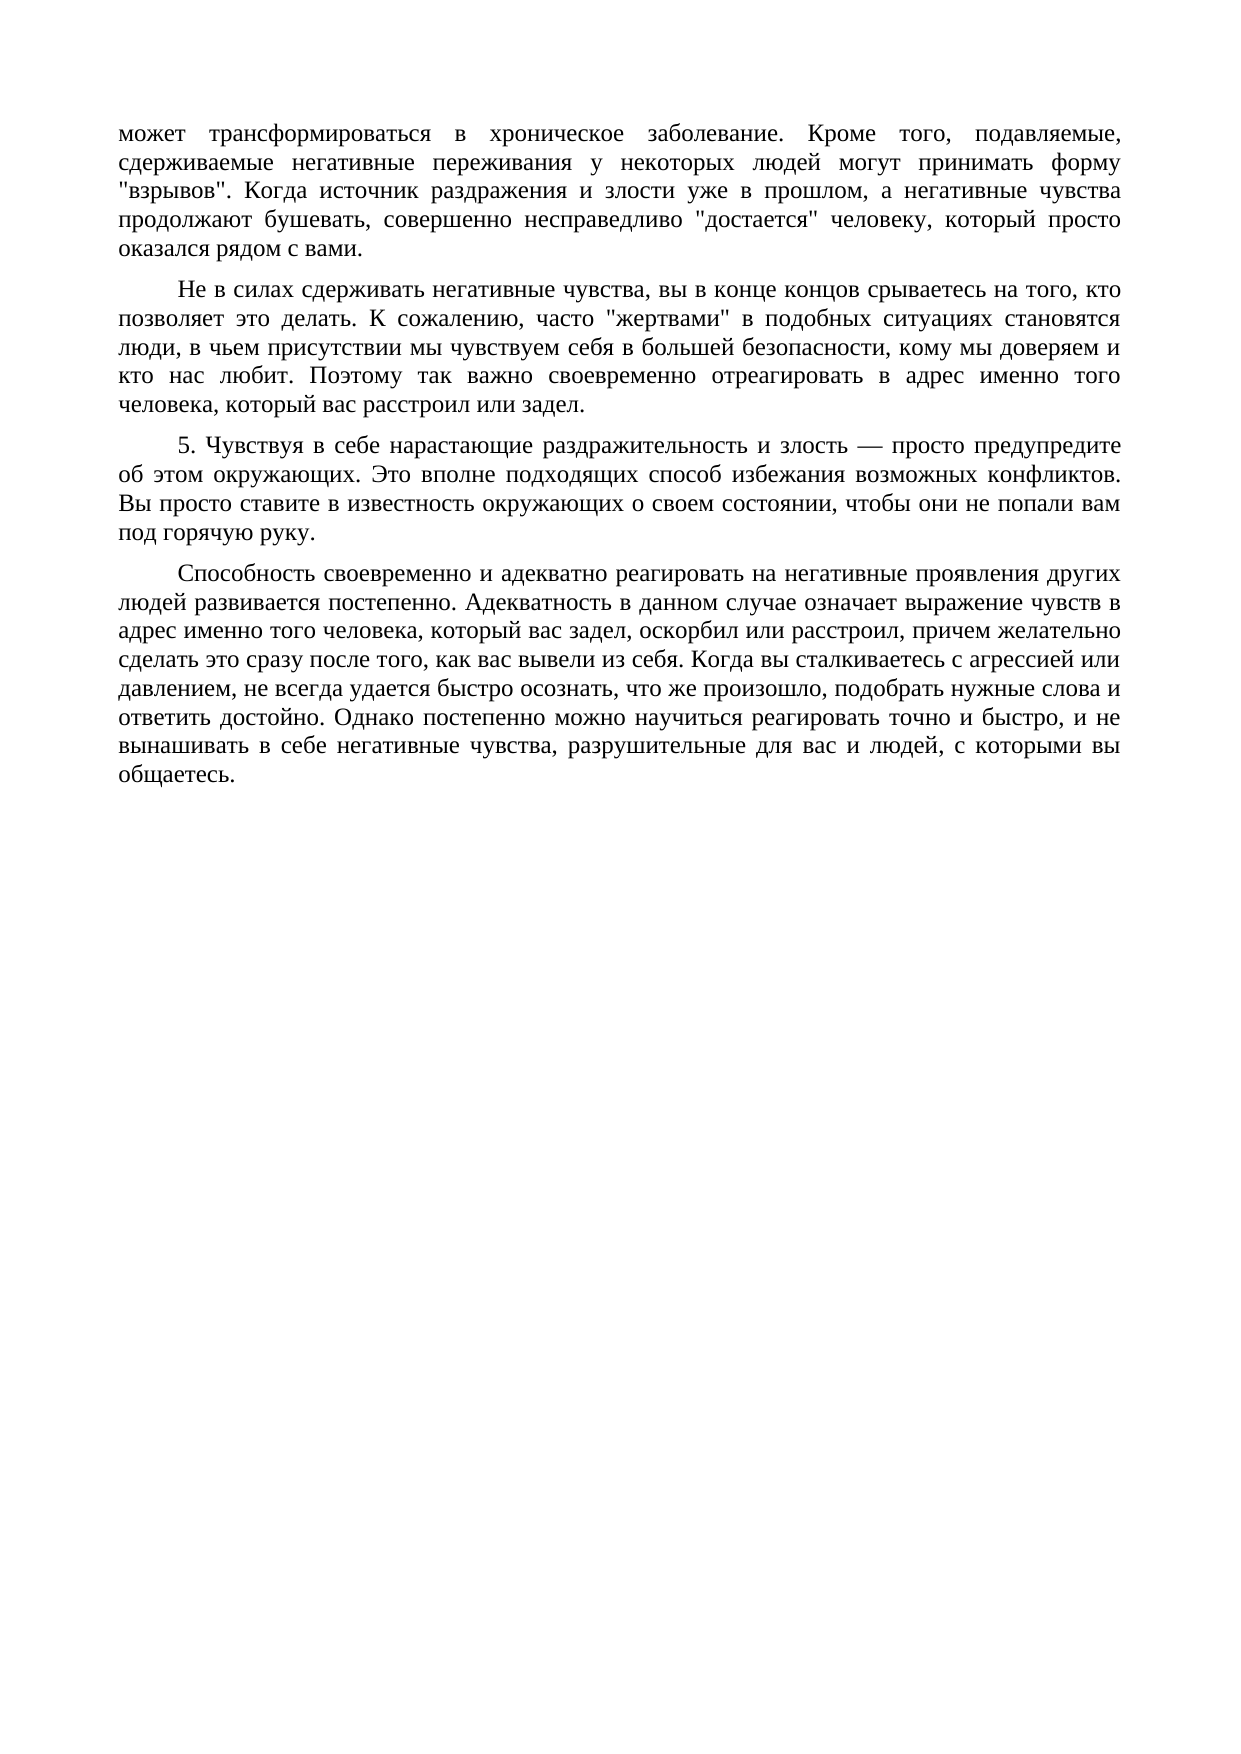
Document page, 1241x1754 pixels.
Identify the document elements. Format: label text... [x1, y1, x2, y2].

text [118, 118, 1122, 262]
text Не в силах сдерживать негативные чувства, вы в конце концов срываетесь на того, кто позволяет это делать. К сожалению, часто "жертвами" в подобных ситуациях становятся люди, в чьем присутствии мы чувствуем себя в большей безопасности, кому мы доверяем и кто нас любит. Поэтому так важно своевременно отреагировать в адрес именно того человека, который вас расстроил или задел. [118, 274, 1122, 418]
text 5. Чувствуя в себе нарастающие раздражительность и злость — просто предупредите об этом окружающих. Это вполне подходящих способ избежания возможных конфликтов. Вы просто ставите в известность окружающих о своем состоянии, чтобы они не попали вам под горячую руку. [118, 431, 1122, 546]
text Способность своевременно и адекватно реагировать на негативные проявления других людей развивается постепенно. Адекватность в данном случае означает выражение чувств в адрес именно того человека, который вас задел, оскорбил или расстроил, причем желательно сделать это сразу после того, как вас вывели из себя. Когда вы сталкиваетесь с агрессией или давлением, не всегда удается быстро осознать, что же произошло, подобрать нужные слова и ответить достойно. Однако постепенно можно научиться реагировать точно и быстро, и не вынашивать в себе негативные чувства, разрушительные для вас и людей, с которыми вы общаетесь. [118, 558, 1122, 788]
